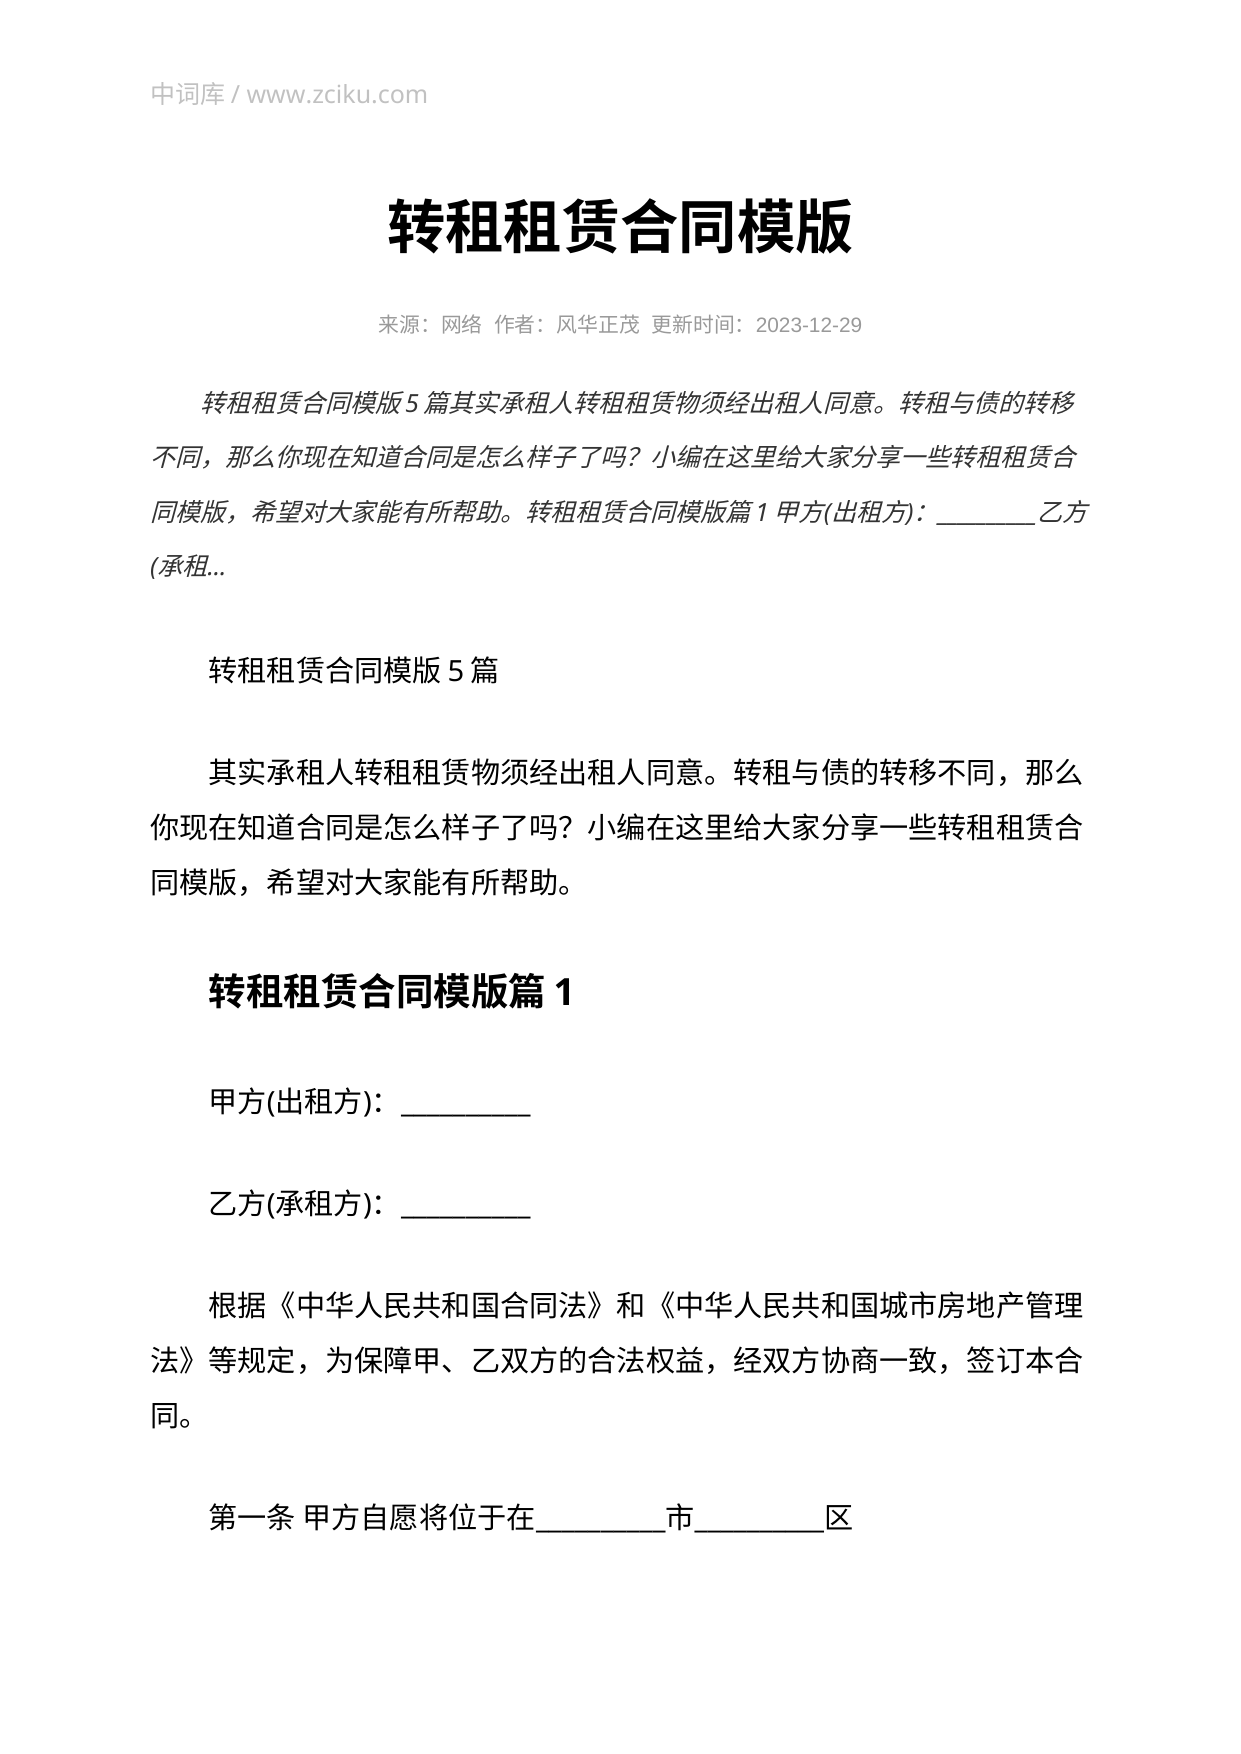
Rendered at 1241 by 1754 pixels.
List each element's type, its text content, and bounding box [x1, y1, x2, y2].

text 转租租赁合同模版篇1 [150, 961, 1090, 1016]
text 第一条 甲方自愿将位于在__________市__________区 [150, 1494, 1090, 1537]
text 来源：网络 作者：风华正茂 更新时间：2023-12-29 [150, 313, 1090, 337]
text 转租租赁合同模版5篇其实承租人转租租赁物须经出租人同意。转租与债的转移不同，那么你现在知道合同是怎么样子了吗？小编在这里给大家分享一些转租租赁合同模版，希望对大家能有所帮助。转租租赁合同模版篇1甲方(出租方)：__________乙方(承租... [150, 383, 1090, 583]
text 转租租赁合同模版5篇 [150, 648, 1090, 690]
text 乙方(承租方)：__________ [150, 1181, 1090, 1223]
subtitle 转租租赁合同模版 [150, 181, 1090, 266]
text 根据《中华人民共和国合同法》和《中华人民共和国城市房地产管理法》等规定，为保障甲、乙双方的合法权益，经双方协商一致，签订本合同。 [150, 1283, 1090, 1435]
text 其实承租人转租租赁物须经出租人同意。转租与债的转移不同，那么你现在知道合同是怎么样子了吗？小编在这里给大家分享一些转租租赁合同模版，希望对大家能有所帮助。 [150, 750, 1090, 902]
text 甲方(出租方)：__________ [150, 1079, 1090, 1121]
